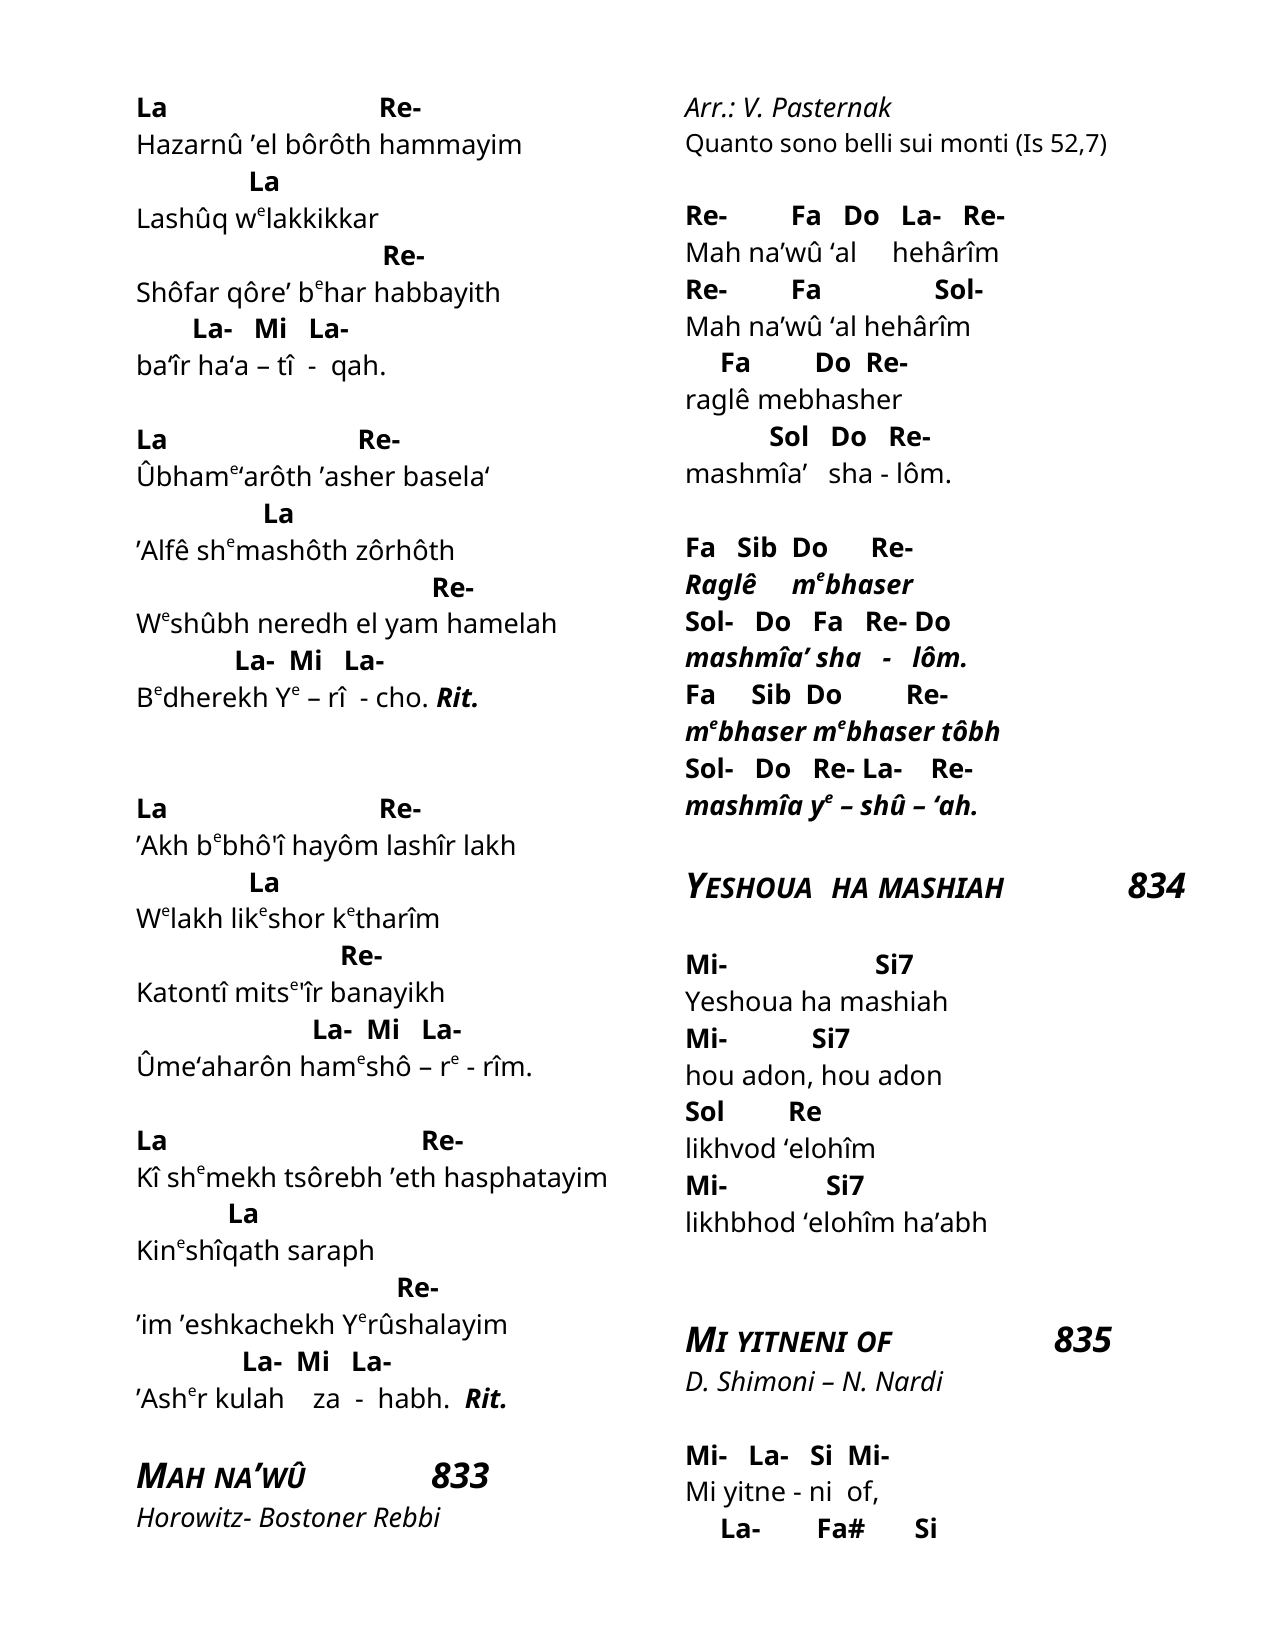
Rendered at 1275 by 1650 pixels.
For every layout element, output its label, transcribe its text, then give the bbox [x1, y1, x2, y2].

text ba‘îr ha‘a – tî - qah. [136, 347, 649, 384]
text La- Fa# Si [685, 1510, 1198, 1547]
text raglê mebhasher [685, 381, 1198, 418]
text Re- Fa Sol- [685, 270, 1198, 307]
text Sol Re [685, 1093, 1198, 1130]
text La Re- ’Akh bebhô'î hayôm lashîr lakh [136, 752, 649, 863]
text mashmîa ye – shû – ‘ah. [685, 786, 1198, 823]
text La Kineshîqath saraph [136, 1195, 649, 1269]
text Mi- Si7 [685, 1167, 1198, 1203]
text likhbhod ‘elohîm ha’abh [685, 1203, 1198, 1240]
text Fa Sib Do Re- [685, 528, 1198, 565]
text Mah na’wû ‘al hehârîm [685, 307, 1198, 344]
text Re- Katontî mitse'îr banayikh [136, 937, 649, 1011]
text Mi- Si7 [685, 1019, 1198, 1056]
text hou adon, hou adon [685, 1056, 1198, 1093]
text La- Mi La- Ûme‘aharôn hameshô – re - rîm. La Re- Kî shemekh tsôrebh ’eth hasphatayim [136, 1011, 649, 1195]
text mashmîa’ sha - lôm. [685, 454, 1198, 491]
text Raglê mebhaser [685, 565, 1198, 602]
text Re- ’im ’eshkachekh Yerûshalayim [136, 1269, 649, 1342]
text Ûbhame‘arôth ’asher basela‘ La [136, 457, 649, 531]
text likhvod ‘elohîm [685, 1130, 1198, 1167]
text Fa Do Re- [685, 344, 1198, 381]
text Mi yitne - ni of, [685, 1473, 1198, 1510]
text La- Mi La- Bedherekh Ye – rî - cho. Rit. [136, 642, 649, 716]
text La- Mi La- ’Asher kulah za - habh. Rit. [136, 1342, 649, 1450]
text Mah na’wû ‘al hehârîm [685, 233, 1198, 270]
text ’Alfê shemashôth zôrhôth [136, 531, 649, 568]
text La Re- Hazarnû ’el bôrôth hammayim [136, 89, 649, 162]
subtitle D. Shimoni – N. Nardi [685, 1362, 1198, 1399]
text Re- Shôfar qôre’ behar habbayith La- Mi La- [136, 236, 649, 347]
text La Welakh likeshor ketharîm [136, 863, 649, 937]
text Sol- Do Re- La- Re- [685, 749, 1198, 786]
text La Re- [136, 421, 649, 457]
text Sol- Do Fa Re- Do [685, 602, 1198, 639]
text Mi- La- Si Mi- [685, 1436, 1198, 1473]
text mashmîa’ sha - lôm. [685, 639, 1198, 676]
text Yeshoua ha mashiah [685, 982, 1198, 1019]
text Sol Do Re- [685, 418, 1198, 454]
subtitle Quanto sono belli sui monti (Is 52,7) [685, 126, 1198, 159]
text mebhaser mebhaser tôbh [685, 713, 1198, 749]
subtitle Mah na’wû 833 [136, 1450, 649, 1498]
subtitle Yeshoua ha mashiah 834 [685, 860, 1198, 908]
subtitle Mi yitneni of 835 [685, 1314, 1198, 1362]
subtitle Arr.: V. Pasternak [685, 89, 1198, 126]
text Mi- Si7 [685, 945, 1198, 982]
text Re- Weshûbh neredh el yam hamelah [136, 568, 649, 642]
text La Lashûq welakkikkar [136, 162, 649, 236]
subtitle Horowitz- Bostoner Rebbi [136, 1498, 649, 1535]
text Re- Fa Do La- Re- [685, 196, 1198, 233]
text Fa Sib Do Re- [685, 676, 1198, 713]
